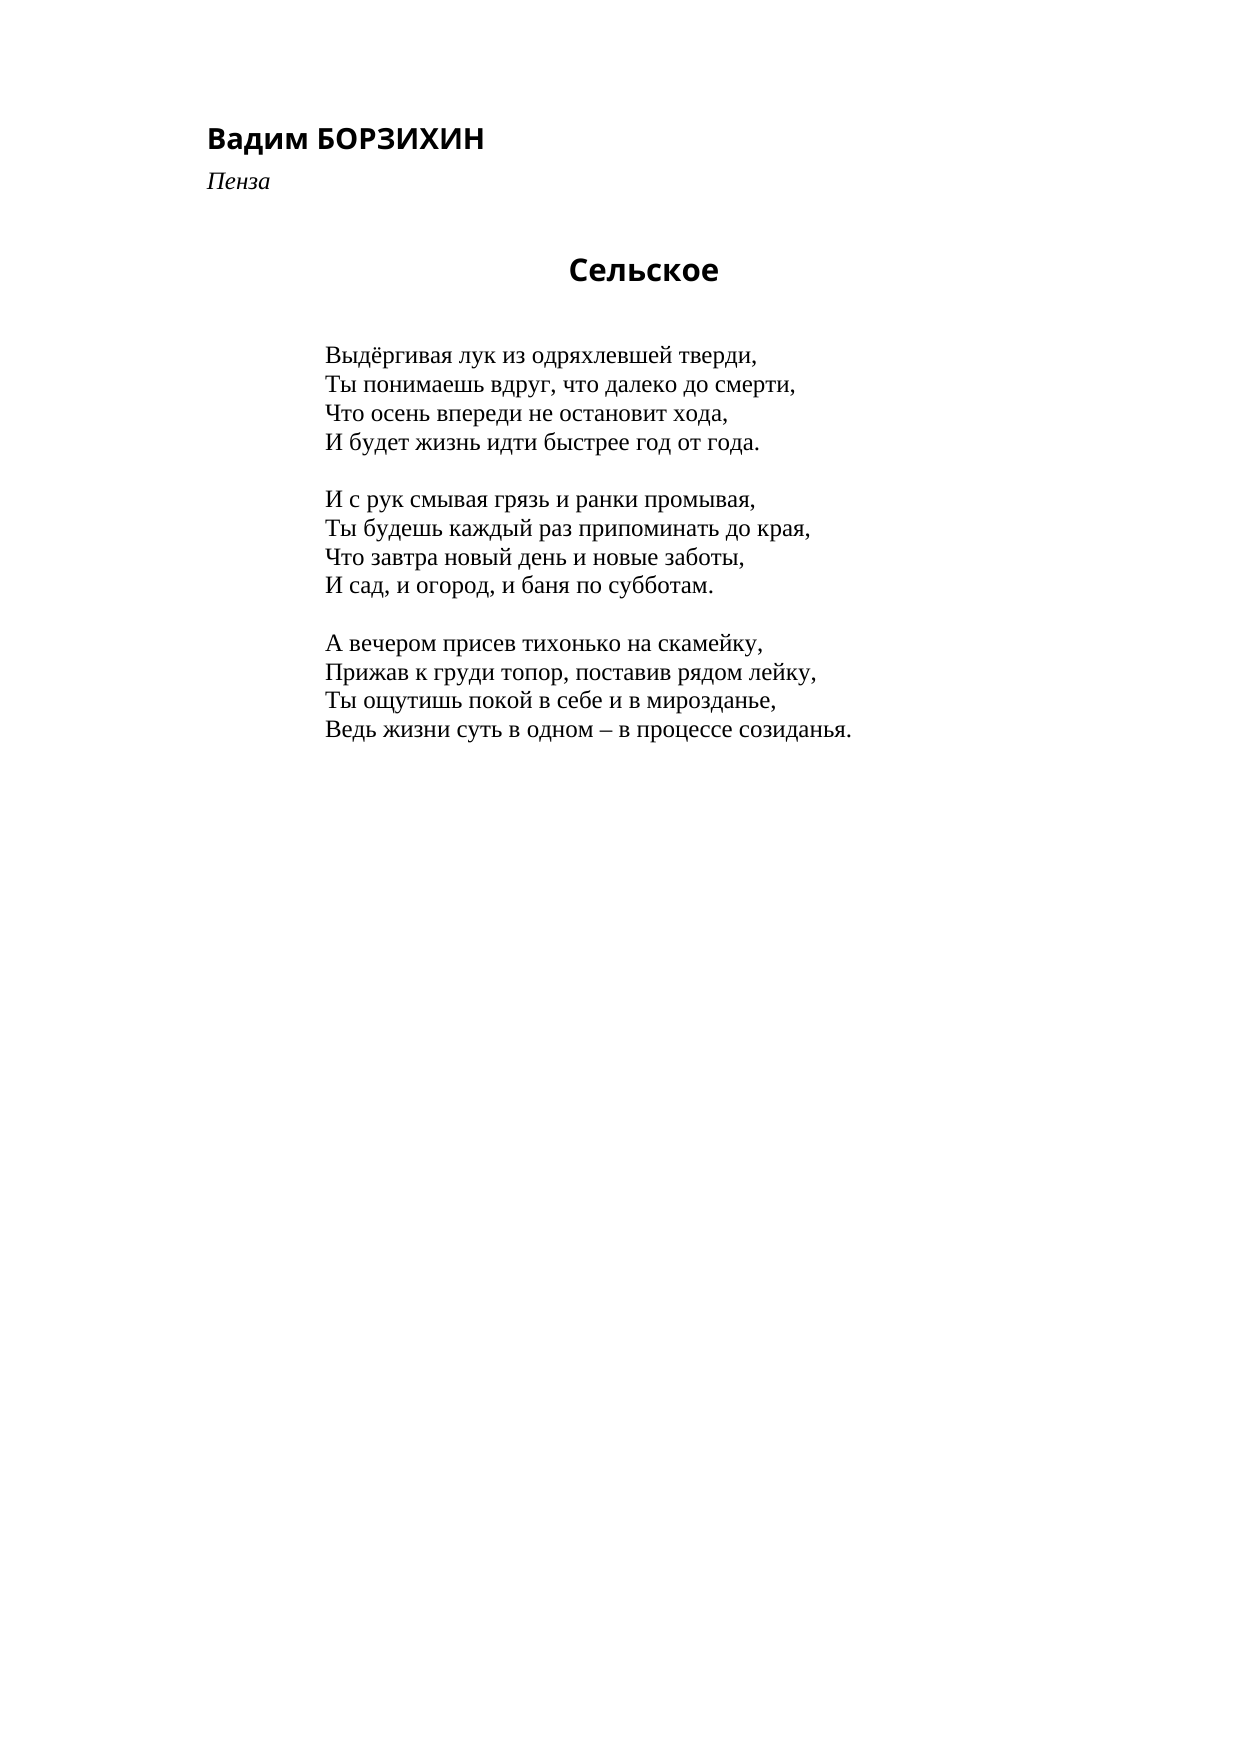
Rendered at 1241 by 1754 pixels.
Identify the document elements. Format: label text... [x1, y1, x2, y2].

text Вадим БОРЗИХИН [207, 118, 1152, 158]
text Ты будешь каждый раз припоминать до края, [295, 513, 1152, 542]
text Выдёргивая лук из одряхлевшей тверди, [295, 341, 1152, 369]
text Ведь жизни суть в одном – в процессе созиданья. [295, 714, 1152, 743]
text И будет жизнь идти быстрее год от года. [295, 427, 1152, 456]
text Сельское [177, 248, 1110, 291]
text Что завтра новый день и новые заботы, [295, 542, 1152, 571]
text Что осень впереди не остановит хода, [295, 398, 1152, 427]
text Ты ощутишь покой в себе и в мирозданье, [295, 686, 1152, 714]
text А вечером присев тихонько на скамейку, [295, 628, 1152, 657]
text Ты понимаешь вдруг, что далеко до смерти, [295, 369, 1152, 398]
text Прижав к груди топор, поставив рядом лейку, [295, 657, 1152, 686]
text Пенза [177, 166, 1152, 194]
text И с рук смывая грязь и ранки промывая, [295, 484, 1152, 513]
text И сад, и огород, и баня по субботам. [295, 571, 1152, 599]
